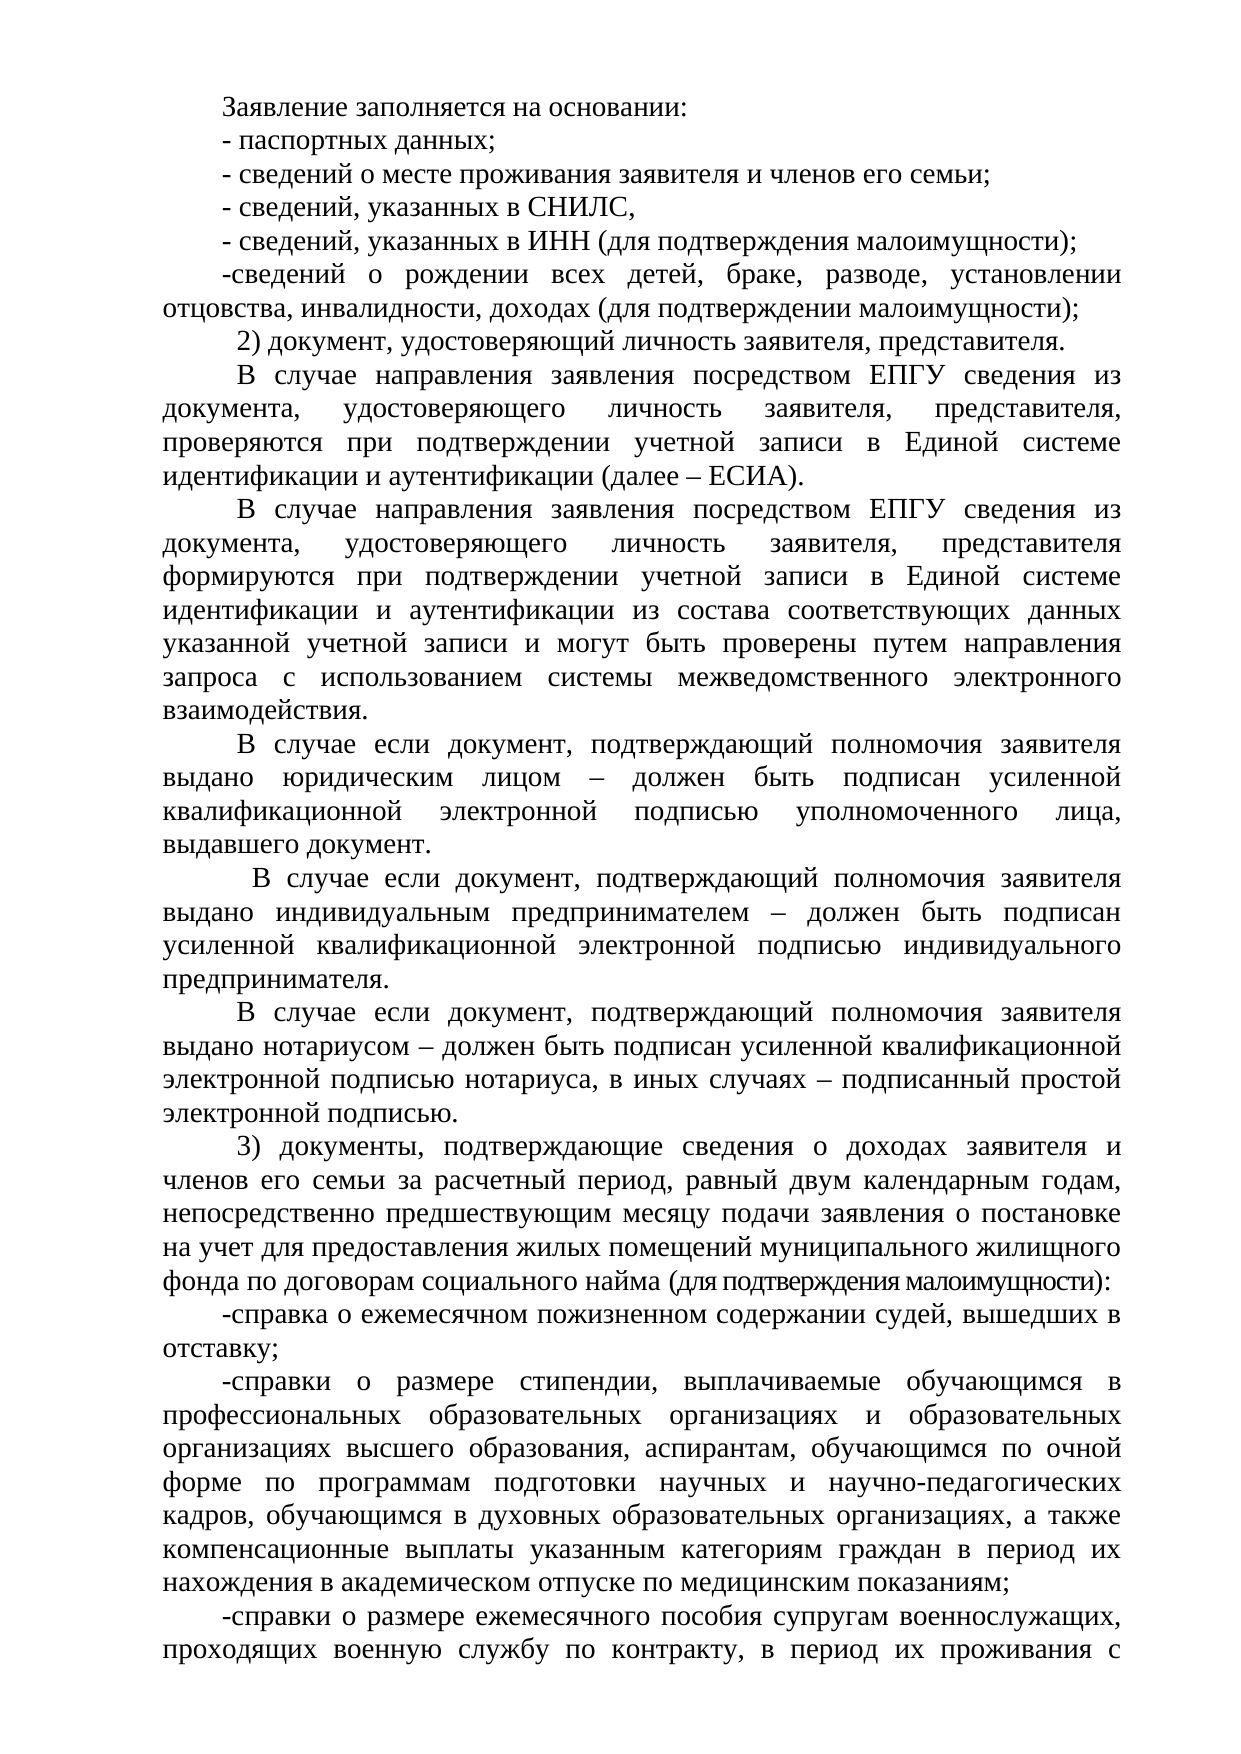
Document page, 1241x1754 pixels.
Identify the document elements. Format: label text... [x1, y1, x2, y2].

text - паспортных данных; [162, 122, 1122, 156]
text В случае направления заявления посредством ЕПГУ сведения из документа, удостоверяющего личность заявителя, представителя, проверяются при подтверждении учетной записи в Единой системе идентификации и аутентификации (далее – ЕСИА). [162, 357, 1122, 491]
text В случае направления заявления посредством ЕПГУ сведения из документа, удостоверяющего личность заявителя, представителя формируются при подтверждении учетной записи в Единой системе идентификации и аутентификации из состава соответствующих данных указанной учетной записи и могут быть проверены путем направления запроса с использованием системы межведомственного электронного взаимодействия. [162, 491, 1122, 726]
text - сведений, указанных в ИНН (для подтверждения малоимущности); [162, 223, 1122, 256]
text -сведений о рождении всех детей, браке, разводе, установлении отцовства, инвалидности, доходах (для подтверждении малоимущности); [162, 256, 1122, 323]
text В случае если документ, подтверждающий полномочия заявителя выдано индивидуальным предпринимателем – должен быть подписан усиленной квалификационной электронной подписью индивидуального предпринимателя. [162, 860, 1122, 994]
text В случае если документ, подтверждающий полномочия заявителя выдано юридическим лицом – должен быть подписан усиленной квалификационной электронной подписью уполномоченного лица, выдавшего документ. [162, 726, 1122, 860]
text - сведений, указанных в СНИЛС, [162, 189, 1122, 223]
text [162, 1598, 1122, 1665]
text -справка о ежемесячном пожизненном содержании судей, вышедших в отставку; [162, 1296, 1122, 1363]
text 3) документы, подтверждающие сведения о доходах заявителя и членов его семьи за расчетный период, равный двум календарным годам, непосредственно предшествующим месяцу подачи заявления о постановке на учет для предоставления жилых помещений муниципального жилищного фонда по договорам социального найма (для подтверждения малоимущности): [162, 1128, 1122, 1296]
text Заявление заполняется на основании: [162, 89, 1122, 122]
text В случае если документ, подтверждающий полномочия заявителя выдано нотариусом – должен быть подписан усиленной квалификационной электронной подписью нотариуса, в иных случаях – подписанный простой электронной подписью. [162, 994, 1122, 1128]
text - сведений о месте проживания заявителя и членов его семьи; [162, 156, 1122, 189]
text 2) документ, удостоверяющий личность заявителя, представителя. [162, 323, 1122, 357]
text -справки о размере стипендии, выплачиваемые обучающимся в профессиональных образовательных организациях и образовательных организациях высшего образования, аспирантам, обучающимся по очной форме по программам подготовки научных и научно-педагогических кадров, обучающимся в духовных образовательных организациях, а также компенсационные выплаты указанным категориям граждан в период их нахождения в академическом отпуске по медицинским показаниям; [162, 1363, 1122, 1598]
